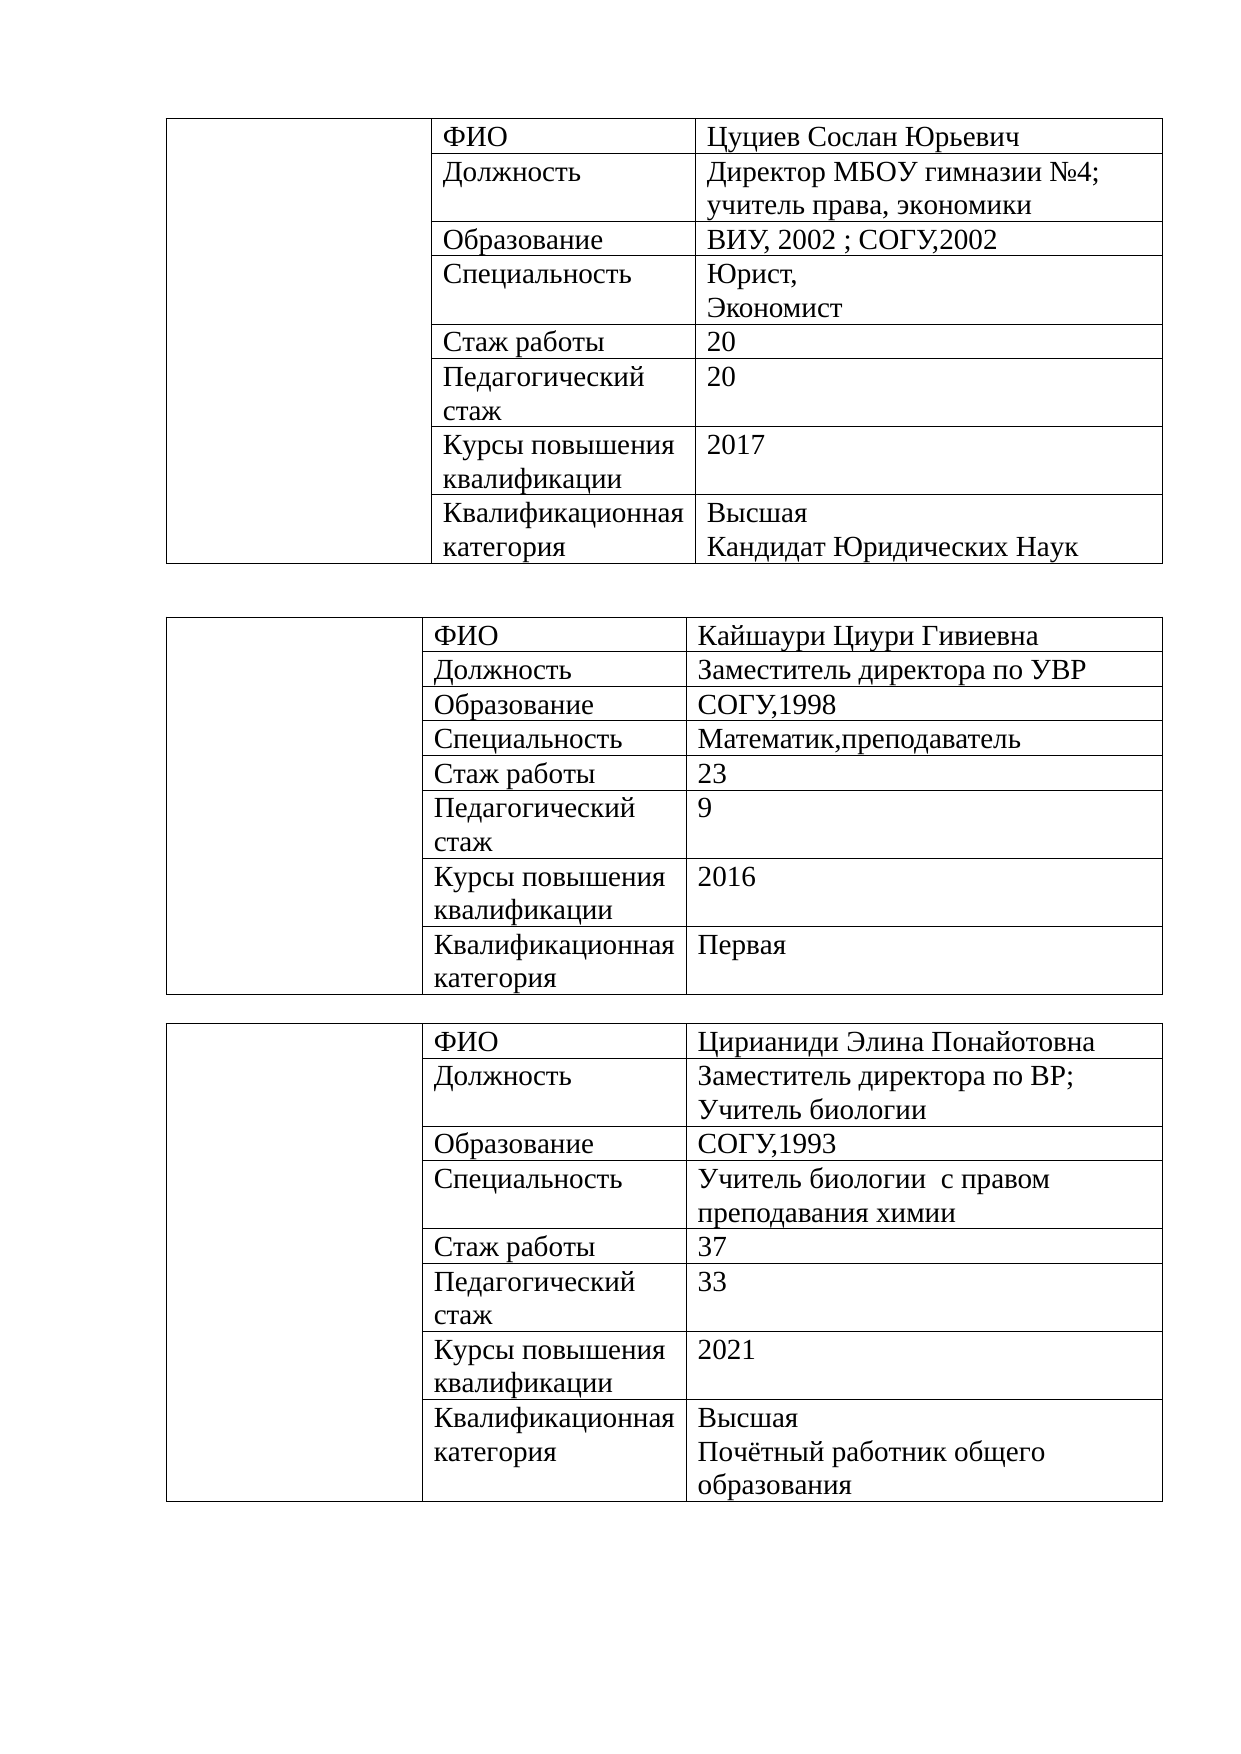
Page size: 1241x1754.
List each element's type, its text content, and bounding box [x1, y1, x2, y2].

table_cell Курсы повышения квалификации [432, 427, 695, 494]
table_cell Квалификационная категория [432, 495, 695, 562]
table_cell Специальность [423, 721, 686, 755]
table_cell ВИУ, 2002 ; СОГУ,2002 [696, 222, 1162, 255]
table_cell Педагогический стаж [423, 791, 686, 858]
table_cell СОГУ,1993 [687, 1127, 1162, 1160]
table_header [167, 1024, 422, 1501]
table_cell 2021 [687, 1332, 1162, 1399]
table_cell Должность [423, 1059, 686, 1126]
table_cell Курсы повышения квалификации [423, 1332, 686, 1399]
table_cell Заместитель директора по ВР; Учитель биологии [687, 1059, 1162, 1126]
table_cell Должность [432, 154, 695, 221]
table_cell 20 [696, 359, 1162, 426]
table_cell 23 [687, 756, 1162, 789]
table_cell Первая [687, 927, 1162, 994]
table_cell Высшая Кандидат Юридических Наук [696, 495, 1162, 562]
table_header Цуциев Сослан Юрьевич [696, 119, 1162, 153]
table_cell Квалификационная категория [423, 927, 686, 994]
table_cell Специальность [423, 1161, 686, 1228]
table_cell 9 [687, 791, 1162, 858]
table_cell Квалификационная категория [423, 1400, 686, 1501]
table_cell Образование [423, 1127, 686, 1160]
table_cell Стаж работы [423, 756, 686, 789]
table_cell Математик,преподаватель [687, 721, 1162, 755]
table_cell 20 [696, 325, 1162, 358]
table_cell 2017 [696, 427, 1162, 494]
table_cell Юрист, Экономист [696, 256, 1162, 323]
table_cell Педагогический стаж [423, 1264, 686, 1331]
table_cell Директор МБОУ гимназии №4; учитель права, экономики [696, 154, 1162, 221]
table_cell Образование [432, 222, 695, 255]
table_header ФИО [423, 618, 686, 651]
table_header ФИО [432, 119, 695, 153]
table_cell Высшая Почётный работник общего образования [687, 1400, 1162, 1501]
table_cell Образование [423, 687, 686, 720]
table_header Кайшаури Циури Гивиевна [687, 618, 1162, 651]
table_cell Стаж работы [432, 325, 695, 358]
table_header [167, 119, 431, 562]
table_cell СОГУ,1998 [687, 687, 1162, 720]
table_cell Курсы повышения квалификации [423, 859, 686, 926]
table_cell Педагогический стаж [432, 359, 695, 426]
table_cell Заместитель директора по УВР [687, 652, 1162, 686]
table_cell 33 [687, 1264, 1162, 1331]
table_cell 37 [687, 1229, 1162, 1263]
table_header ФИО [423, 1024, 686, 1057]
table_cell Учитель биологии с правом преподавания химии [687, 1161, 1162, 1228]
table_cell Стаж работы [423, 1229, 686, 1263]
table_header Цирианиди Элина Понайотовна [687, 1024, 1162, 1057]
table_cell Специальность [432, 256, 695, 323]
table_cell 2016 [687, 859, 1162, 926]
table_header [167, 618, 422, 994]
table_cell Должность [423, 652, 686, 686]
